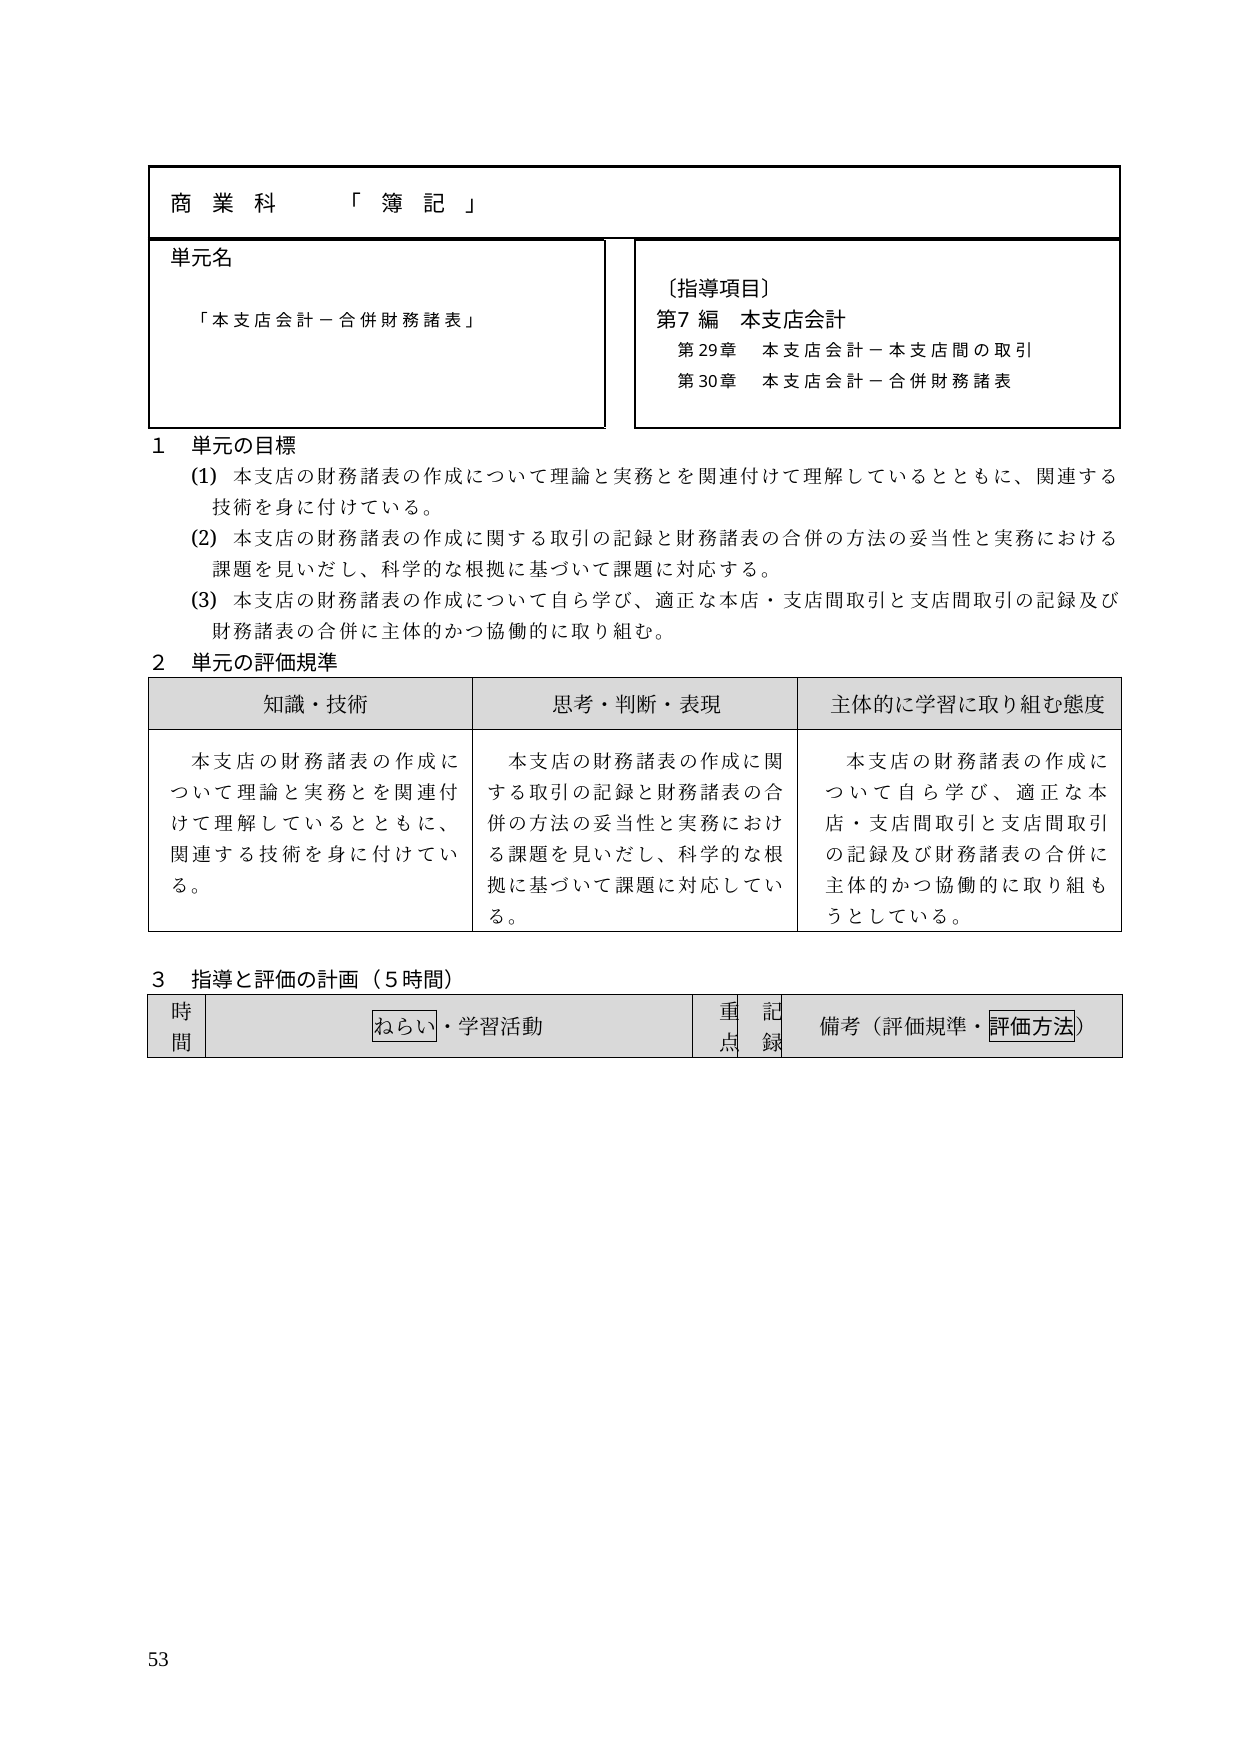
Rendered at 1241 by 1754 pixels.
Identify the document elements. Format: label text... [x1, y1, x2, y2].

text ３ 指導と評価の計画（５時間） [148, 963, 1121, 994]
text ２ 単元の評価規準 [148, 646, 1121, 677]
table_header 〔指導項目〕 第7編 本支店会計 第29章 本支店会計－本支店間の取引 第30章 本支店会計－合併財務諸表 [636, 241, 1119, 427]
text (3) 本支店の財務諸表の作成について自ら学び、適正な本店・支店間取引と支店間取引の記録及び財務諸表の合併に主体的かつ協働的に取り組む。 [170, 584, 1121, 646]
table_cell 本支店の財務諸表の作成について自ら学び、適正な本店・支店間取引と支店間取引の記録及び財務諸表の合併に主体的かつ協働的に取り組もうとしている。 [798, 730, 1121, 931]
table_header [606, 240, 634, 427]
table_header 重点 [693, 995, 737, 1057]
table_header 記録 [738, 995, 781, 1057]
table_cell 本支店の財務諸表の作成に関する取引の記録と財務諸表の合併の方法の妥当性と実務における課題を見いだし、科学的な根拠に基づいて課題に対応している。 [473, 730, 797, 931]
text １ 単元の目標 [148, 429, 1121, 460]
table_header ねらい・学習活動 [206, 995, 692, 1057]
table_header 時間 [148, 995, 205, 1057]
table_header 知識・技術 [149, 678, 472, 729]
table_header 商業科 「簿記」 [150, 168, 1119, 237]
table_header 思考・判断・表現 [473, 678, 797, 729]
text (2) 本支店の財務諸表の作成に関する取引の記録と財務諸表の合併の方法の妥当性と実務における課題を見いだし、科学的な根拠に基づいて課題に対応する。 [170, 522, 1121, 584]
text (1) 本支店の財務諸表の作成について理論と実務とを関連付けて理解しているとともに、関連する技術を身に付けている。 [170, 460, 1121, 522]
table_header 主体的に学習に取り組む態度 [798, 678, 1121, 729]
table_cell 本支店の財務諸表の作成について理論と実務とを関連付けて理解しているとともに、関連する技術を身に付けている。 [149, 730, 472, 931]
table_header 備考（評価規準・評価方法） [782, 995, 1122, 1057]
table_header 単元名 「本支店会計－合併財務諸表」 [150, 241, 604, 427]
